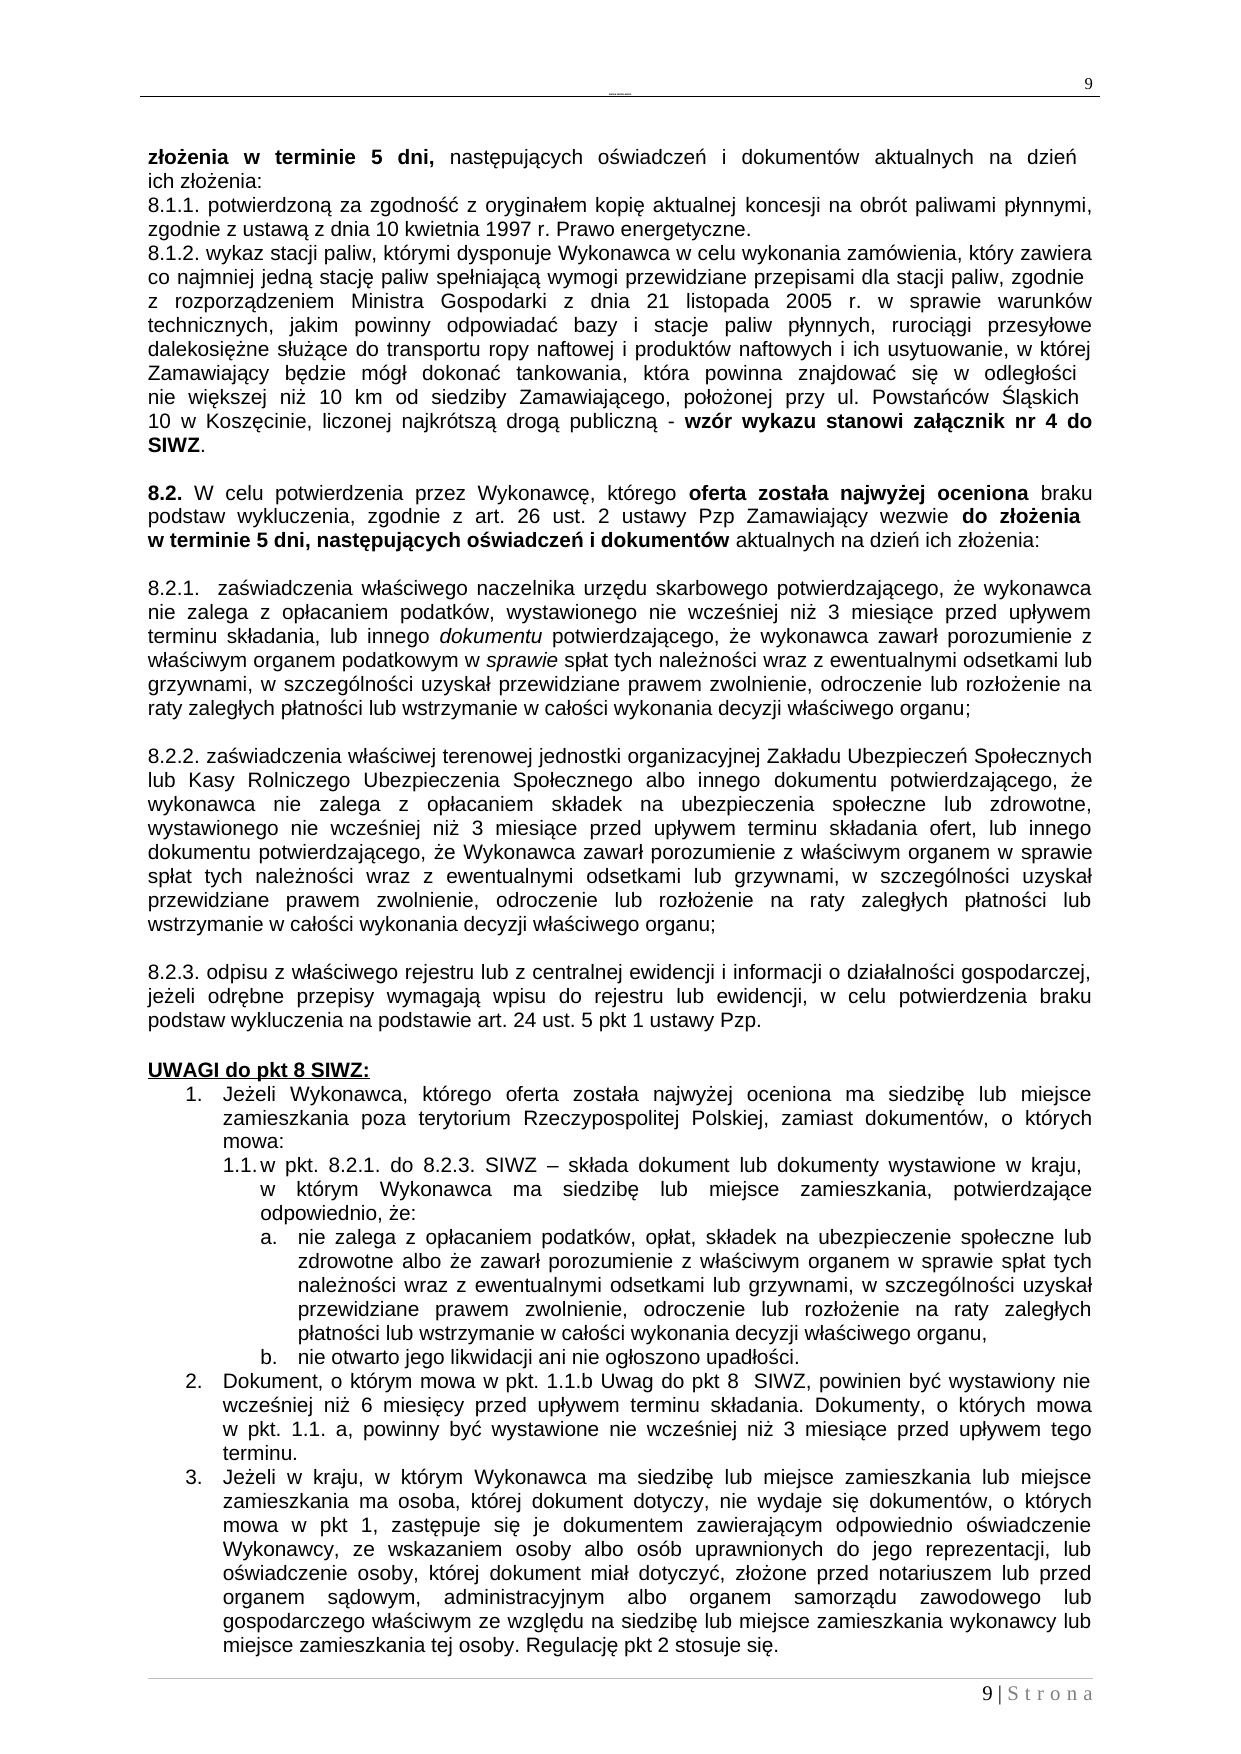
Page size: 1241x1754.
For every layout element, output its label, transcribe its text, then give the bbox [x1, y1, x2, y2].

list nie otwarto jego likwidacji ani nie ogłoszono upadłości. [260, 1345, 1093, 1369]
list Jeżeli Wykonawca, którego oferta została najwyżej oceniona ma siedzibę lub miejsce zamieszkania poza terytorium Rzeczypospolitej Polskiej, zamiast dokumentów, o których mowa: [185, 1081, 1093, 1153]
list w pkt. 8.2.1. do 8.2.3. SIWZ – składa dokument lub dokumenty wystawione w kraju, w którym Wykonawca ma siedzibę lub miejsce zamieszkania, potwierdzające odpowiednio, że: [223, 1153, 1093, 1225]
text 8.2. W celu potwierdzenia przez Wykonawcę, którego oferta została najwyżej oceniona braku podstaw wykluczenia, zgodnie z art. 26 ust. 2 ustawy Pzp Zamawiający wezwie do złożenia w terminie 5 dni, następujących oświadczeń i dokumentów aktualnych na dzień ich złożenia: [148, 480, 1093, 552]
text 8.2.3. odpisu z właściwego rejestru lub z centralnej ewidencji i informacji o działalności gospodarczej, jeżeli odrębne przepisy wymagają wpisu do rejestru lub ewidencji, w celu potwierdzenia braku podstaw wykluczenia na podstawie art. 24 ust. 5 pkt 1 ustawy Pzp. [148, 959, 1093, 1031]
text 8.1.2. wykaz stacji paliw, którymi dysponuje Wykonawca w celu wykonania zamówienia, który zawiera co najmniej jedną stację paliw spełniającą wymogi przewidziane przepisami dla stacji paliw, zgodnie z rozporządzeniem Ministra Gospodarki z dnia 21 listopada 2005 r. w sprawie warunków technicznych, jakim powinny odpowiadać bazy i stacje paliw płynnych, rurociągi przesyłowe dalekosiężne służące do transportu ropy naftowej i produktów naftowych i ich usytuowanie, w której Zamawiający będzie mógł dokonać tankowania, która powinna znajdować się w odległości nie większej niż 10 km od siedziby Zamawiającego, położonej przy ul. Powstańców Śląskich 10 w Koszęcinie, liczonej najkrótszą drogą publiczną - wzór wykazu stanowi załącznik nr 4 do SIWZ. [148, 241, 1093, 456]
list nie zalega z opłacaniem podatków, opłat, składek na ubezpieczenie społeczne lub zdrowotne albo że zawarł porozumienie z właściwym organem w sprawie spłat tych należności wraz z ewentualnymi odsetkami lub grzywnami, w szczególności uzyskał przewidziane prawem zwolnienie, odroczenie lub rozłożenie na raty zaległych płatności lub wstrzymanie w całości wykonania decyzji właściwego organu, [260, 1225, 1093, 1345]
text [148, 145, 1093, 193]
list Jeżeli w kraju, w którym Wykonawca ma siedzibę lub miejsce zamieszkania lub miejsce zamieszkania ma osoba, której dokument dotyczy, nie wydaje się dokumentów, o których mowa w pkt 1, zastępuje się je dokumentem zawierającym odpowiednio oświadczenie Wykonawcy, ze wskazaniem osoby albo osób uprawnionych do jego reprezentacji, lub oświadczenie osoby, której dokument miał dotyczyć, złożone przed notariuszem lub przed organem sądowym, administracyjnym albo organem samorządu zawodowego lub gospodarczego właściwym ze względu na siedzibę lub miejsce zamieszkania wykonawcy lub miejsce zamieszkania tej osoby. Regulację pkt 2 stosuje się. [185, 1465, 1093, 1656]
list Dokument, o którym mowa w pkt. 1.1.b Uwag do pkt 8 SIWZ, powinien być wystawiony nie wcześniej niż 6 miesięcy przed upływem terminu składania. Dokumenty, o których mowa w pkt. 1.1. a, powinny być wystawione nie wcześniej niż 3 miesiące przed upływem tego terminu. [185, 1369, 1093, 1465]
text 8.1.1. potwierdzoną za zgodność z oryginałem kopię aktualnej koncesji na obrót paliwami płynnymi, zgodnie z ustawą z dnia 10 kwietnia 1997 r. Prawo energetyczne. [148, 193, 1093, 241]
text 8.2.2. zaświadczenia właściwej terenowej jednostki organizacyjnej Zakładu Ubezpieczeń Społecznych lub Kasy Rolniczego Ubezpieczenia Społecznego albo innego dokumentu potwierdzającego, że wykonawca nie zalega z opłacaniem składek na ubezpieczenia społeczne lub zdrowotne, wystawionego nie wcześniej niż 3 miesiące przed upływem terminu składania ofert, lub innego dokumentu potwierdzającego, że Wykonawca zawarł porozumienie z właściwym organem w sprawie spłat tych należności wraz z ewentualnymi odsetkami lub grzywnami, w szczególności uzyskał przewidziane prawem zwolnienie, odroczenie lub rozłożenie na raty zaległych płatności lub wstrzymanie w całości wykonania decyzji właściwego organu; [148, 744, 1093, 936]
text 8.2.1. zaświadczenia właściwego naczelnika urzędu skarbowego potwierdzającego, że wykonawca nie zalega z opłacaniem podatków, wystawionego nie wcześniej niż 3 miesiące przed upływem terminu składania, lub innego dokumentu potwierdzającego, że wykonawca zawarł porozumienie z właściwym organem podatkowym w sprawie spłat tych należności wraz z ewentualnymi odsetkami lub grzywnami, w szczególności uzyskał przewidziane prawem zwolnienie, odroczenie lub rozłożenie na raty zaległych płatności lub wstrzymanie w całości wykonania decyzji właściwego organu; [148, 576, 1093, 720]
text UWAGI do pkt 8 SIWZ: [148, 1056, 1093, 1081]
